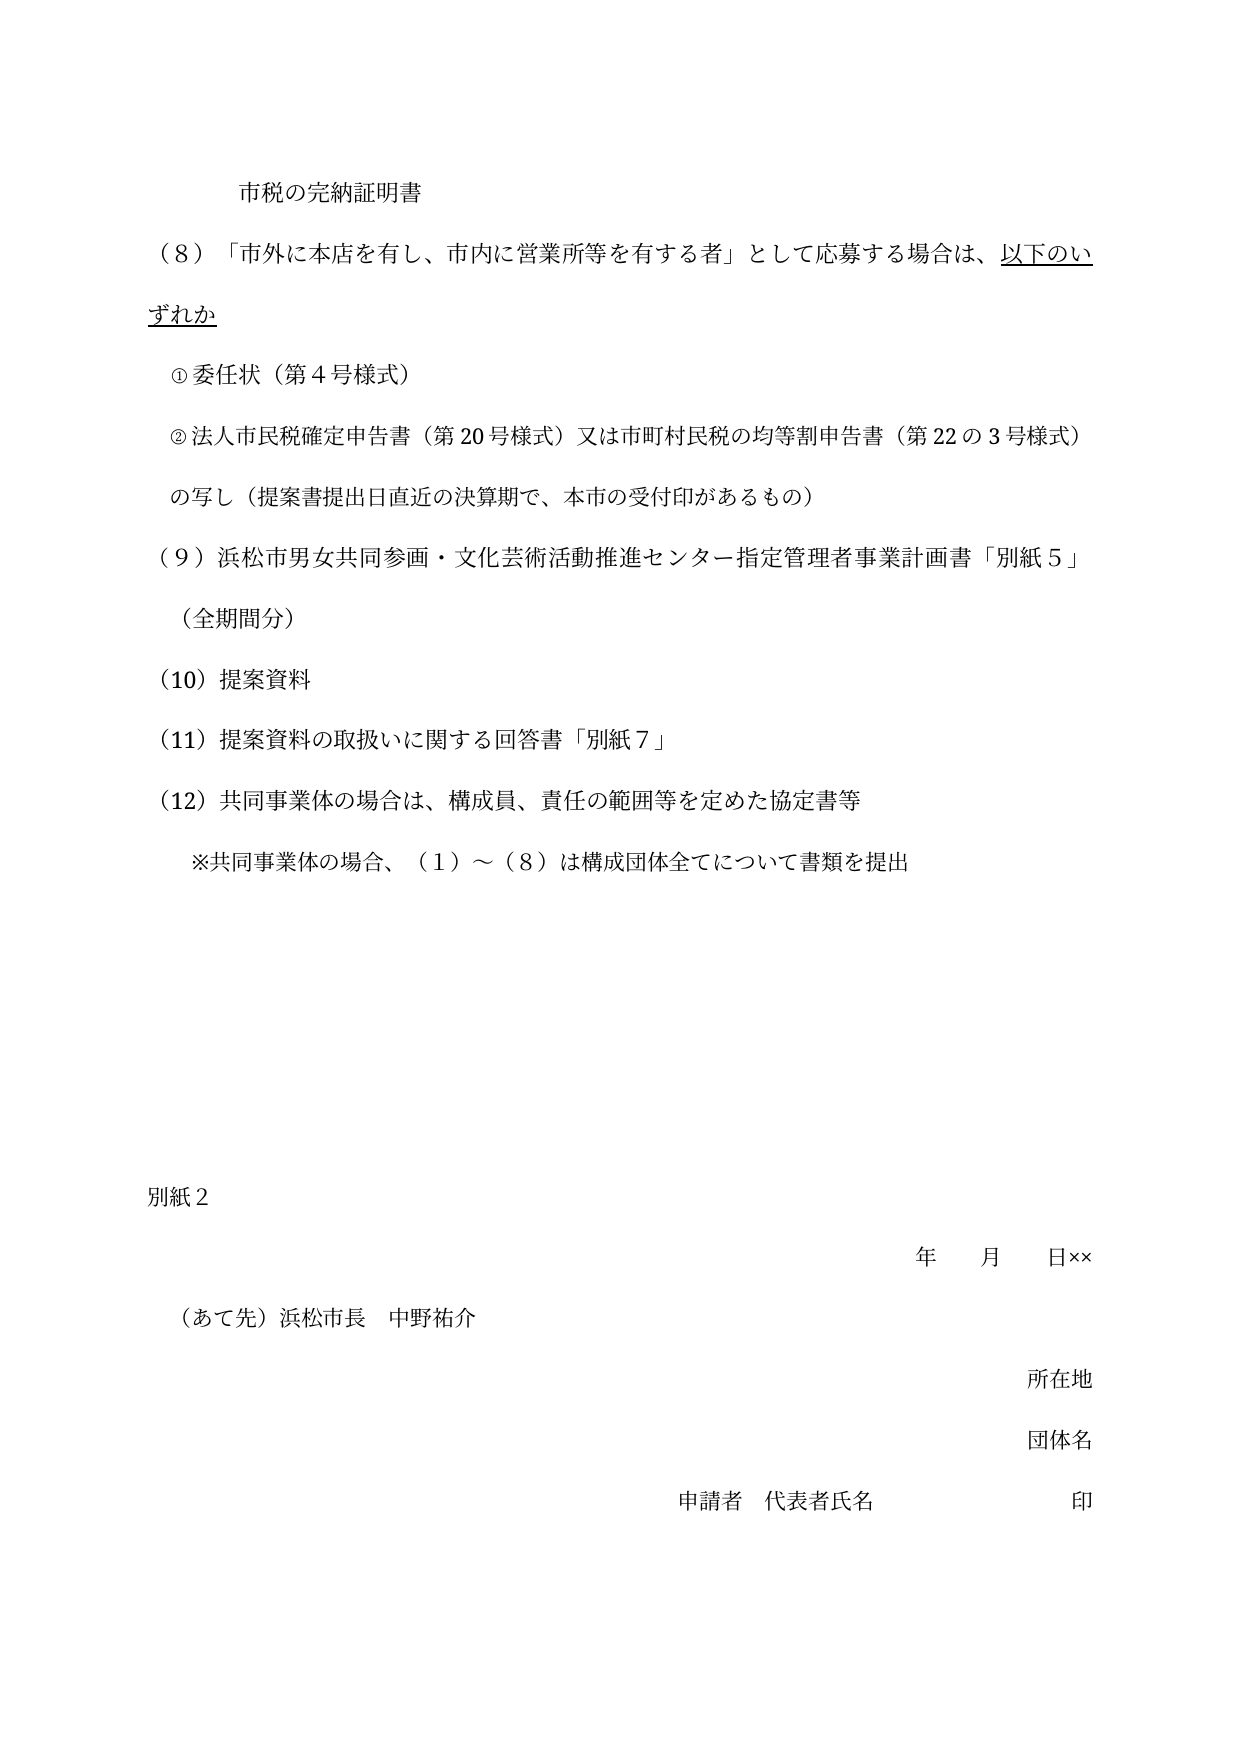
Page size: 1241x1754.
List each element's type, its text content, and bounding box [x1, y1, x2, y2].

text ②法人市民税確定申告書（第20号様式）又は市町村民税の均等割申告書（第22の3号様式）の写し（提案書提出日直近の決算期で、本市の受付印があるもの） [169, 404, 1092, 526]
text 別紙２ [148, 1165, 1092, 1226]
text ※共同事業体の場合、（１）～（８）は構成団体全てについて書類を提出 [191, 830, 1092, 891]
text 市税の完納証明書 [238, 161, 1092, 222]
text （12）共同事業体の場合は、構成員、責任の範囲等を定めた協定書等 [148, 769, 1092, 830]
text ①委任状（第４号様式） [148, 344, 1092, 404]
text 団体名 [148, 1408, 1092, 1469]
text （11）提案資料の取扱いに関する回答書「別紙７」 [148, 709, 1092, 769]
text （10）提案資料 [148, 648, 1092, 709]
text （あて先）浜松市長 中野祐介 [148, 1287, 1092, 1347]
text （９）浜松市男女共同参画・文化芸術活動推進センター指定管理者事業計画書「別紙５」（全期間分） [148, 526, 1092, 648]
text 所在地 [148, 1347, 1092, 1408]
text 申請者 代表者氏名 印 [148, 1469, 1092, 1530]
text 年 月 日×× [148, 1226, 1092, 1287]
text （８）「市外に本店を有し、市内に営業所等を有する者」として応募する場合は、以下のいずれか [148, 222, 1092, 344]
